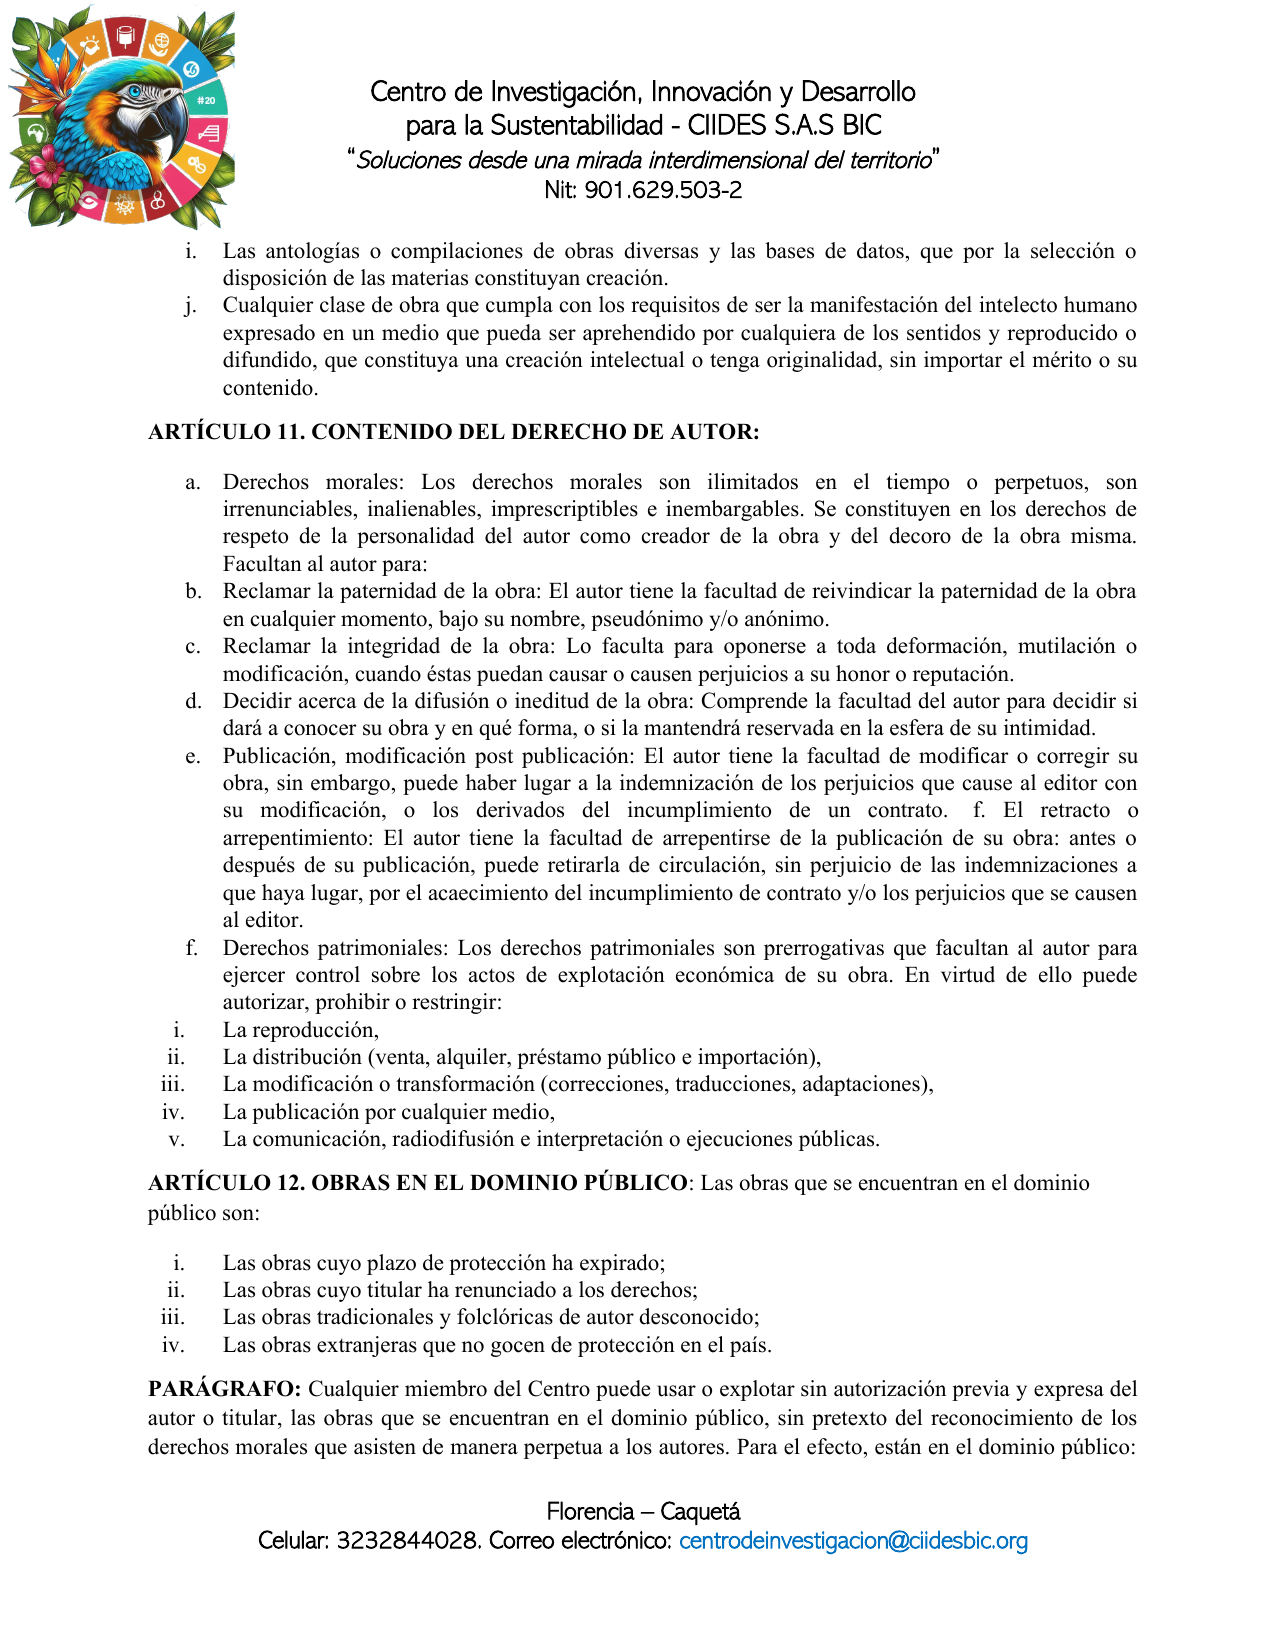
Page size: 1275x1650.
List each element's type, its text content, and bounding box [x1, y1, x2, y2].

list Decidir acerca de la difusión o ineditud de la obra: Comprende la facultad del autor para decidir si dará a conocer su obra y en qué forma, o si la mantendrá reservada en la esfera de su intimidad. [185, 688, 1139, 741]
list Las obras cuyo titular ha renunciado a los derechos; [185, 1277, 1139, 1302]
list La modificación o transformación (correcciones, traducciones, adaptaciones), [185, 1071, 1139, 1097]
list Publicación, modificación post publicación: El autor tiene la facultad de modificar o corregir su obra, sin embargo, puede haber lugar a la indemnización de los perjuicios que cause al editor con su modificación, o los derivados del incumplimiento de un contrato. f. El retracto o arrepentimiento: El autor tiene la facultad de arrepentirse de la publicación de su obra: antes o después de su publicación, puede retirarla de circulación, sin perjuicio de las indemnizaciones a que haya lugar, por el acaecimiento del incumplimiento de contrato y/o los perjuicios que se causen al editor. [185, 743, 1139, 932]
list Derechos patrimoniales: Los derechos patrimoniales son prerrogativas que facultan al autor para ejercer control sobre los actos de explotación económica de su obra. En virtud de ello puede autorizar, prohibir o restringir: [185, 934, 1139, 1015]
list Reclamar la integridad de la obra: Lo faculta para oponerse a toda deformación, mutilación o modificación, cuando éstas puedan causar o causen perjuicios a su honor o reputación. [185, 633, 1139, 686]
list Las antologías o compilaciones de obras diversas y las bases de datos, que por la selección o disposición de las materias constituyan creación. [185, 238, 1139, 291]
list La publicación por cualquier medio, [185, 1099, 1139, 1124]
list Las obras tradicionales y folclóricas de autor desconocido; [185, 1304, 1139, 1330]
list Las obras extranjeras que no gocen de protección en el país. [185, 1332, 1139, 1357]
list Reclamar la paternidad de la obra: El autor tiene la facultad de reivindicar la paternidad de la obra en cualquier momento, bajo su nombre, pseudónimo y/o anónimo. [185, 578, 1139, 631]
list Derechos morales: Los derechos morales son ilimitados en el tiempo o perpetuos, son irrenunciables, inalienables, imprescriptibles e inembargables. Se constituyen en los derechos de respeto de la personalidad del autor como creador de la obra y del decoro de la obra misma. Facultan al autor para: [185, 469, 1139, 576]
list La distribución (venta, alquiler, préstamo público e importación), [185, 1044, 1139, 1069]
list La comunicación, radiodifusión e interpretación o ejecuciones públicas. [185, 1126, 1139, 1152]
picture [8, 4, 235, 232]
list Cualquier clase de obra que cumpla con los requisitos de ser la manifestación del intelecto humano expresado en un medio que pueda ser aprehendido por cualquiera de los sentidos y reproducido o difundido, que constituya una creación intelectual o tenga originalidad, sin importar el mérito o su contenido. [185, 292, 1139, 400]
text ARTÍCULO 12. OBRAS EN EL DOMINIO PÚBLICO: Las obras que se encuentran en el dominio público son: [148, 1170, 1139, 1225]
list La reproducción, [185, 1017, 1139, 1042]
text ARTÍCULO 11. CONTENIDO DEL DERECHO DE AUTOR: [148, 419, 1139, 444]
list Las obras cuyo plazo de protección ha expirado; [185, 1249, 1139, 1275]
